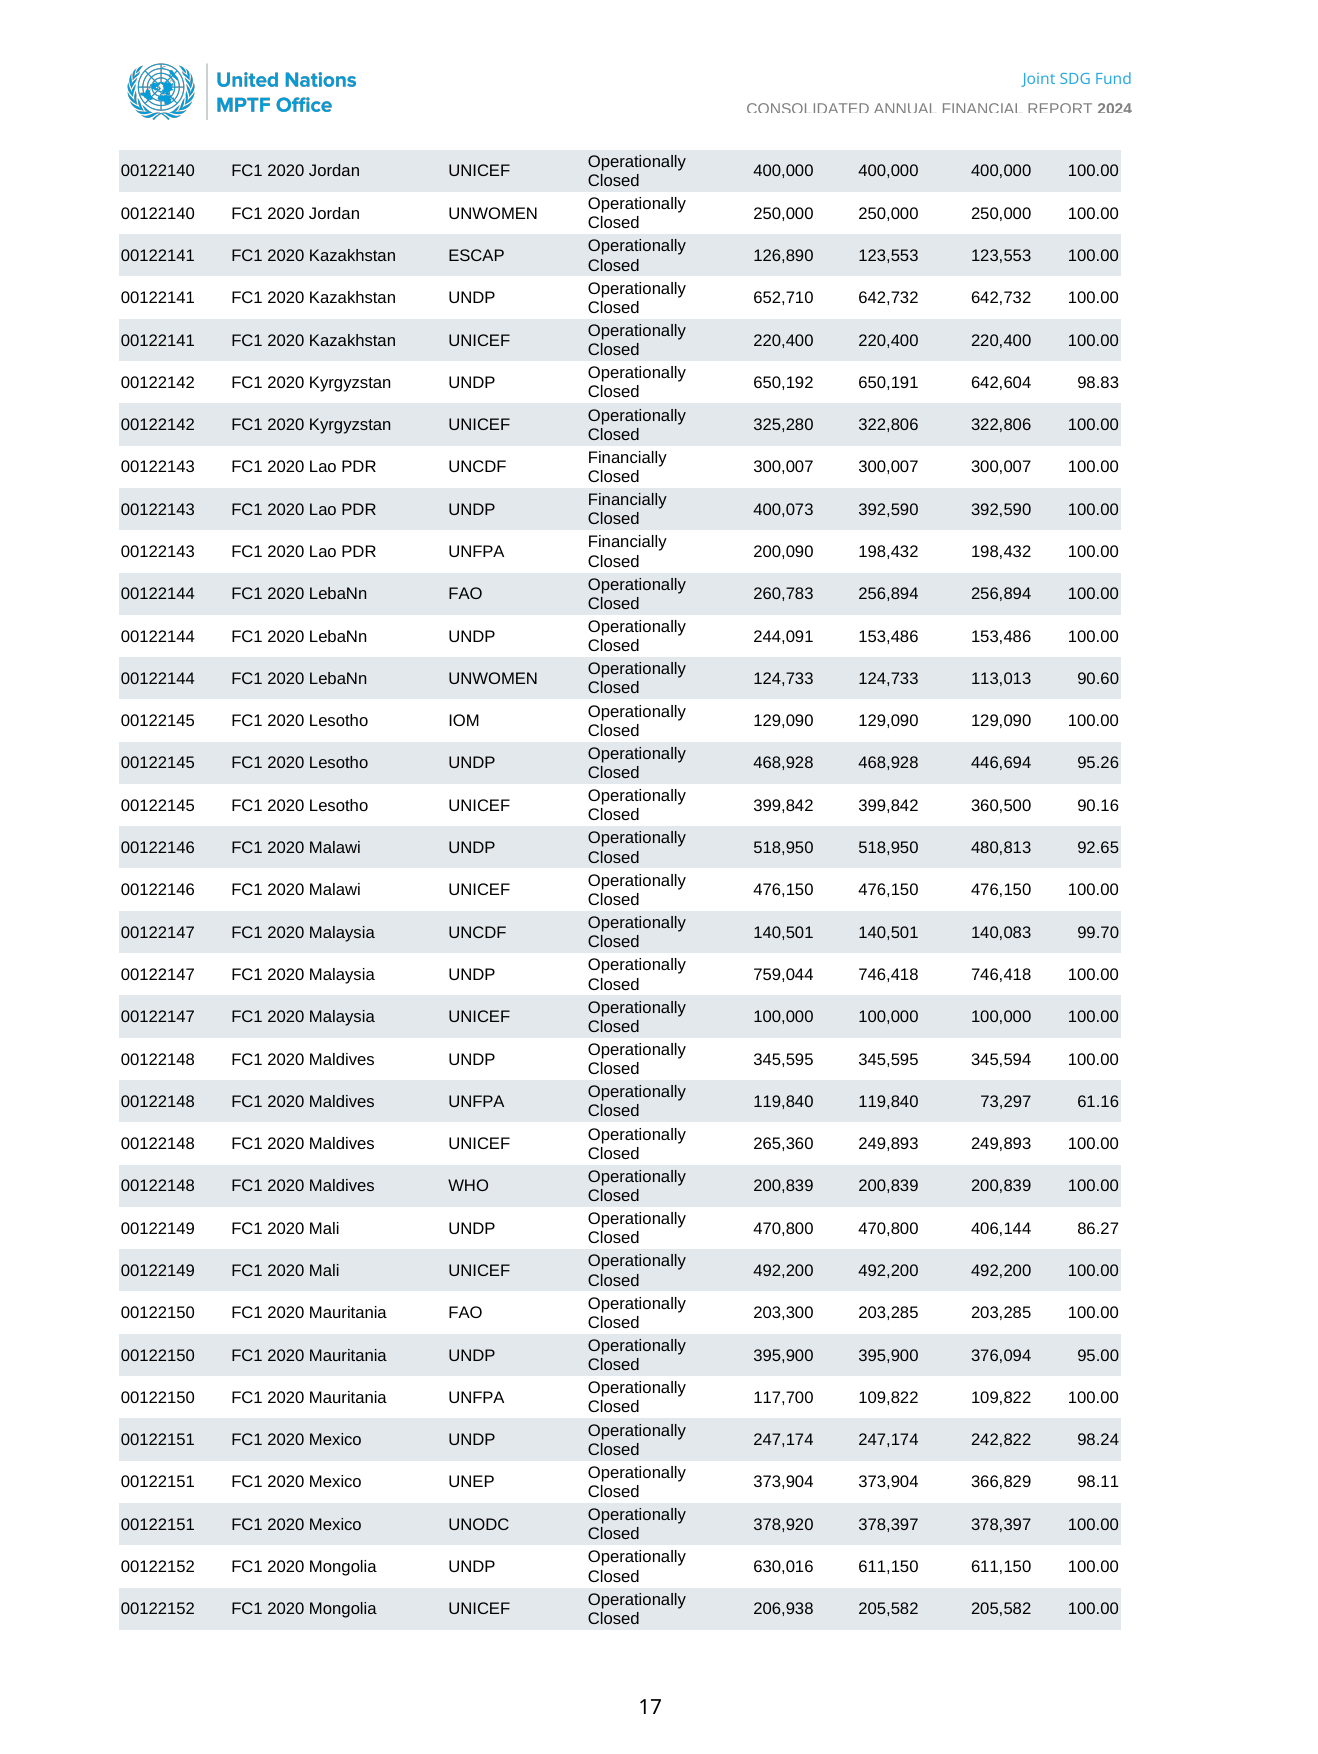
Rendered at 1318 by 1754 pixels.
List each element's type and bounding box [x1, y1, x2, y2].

table_cell [0, 150, 1258, 1630]
picture [119, 61, 363, 122]
